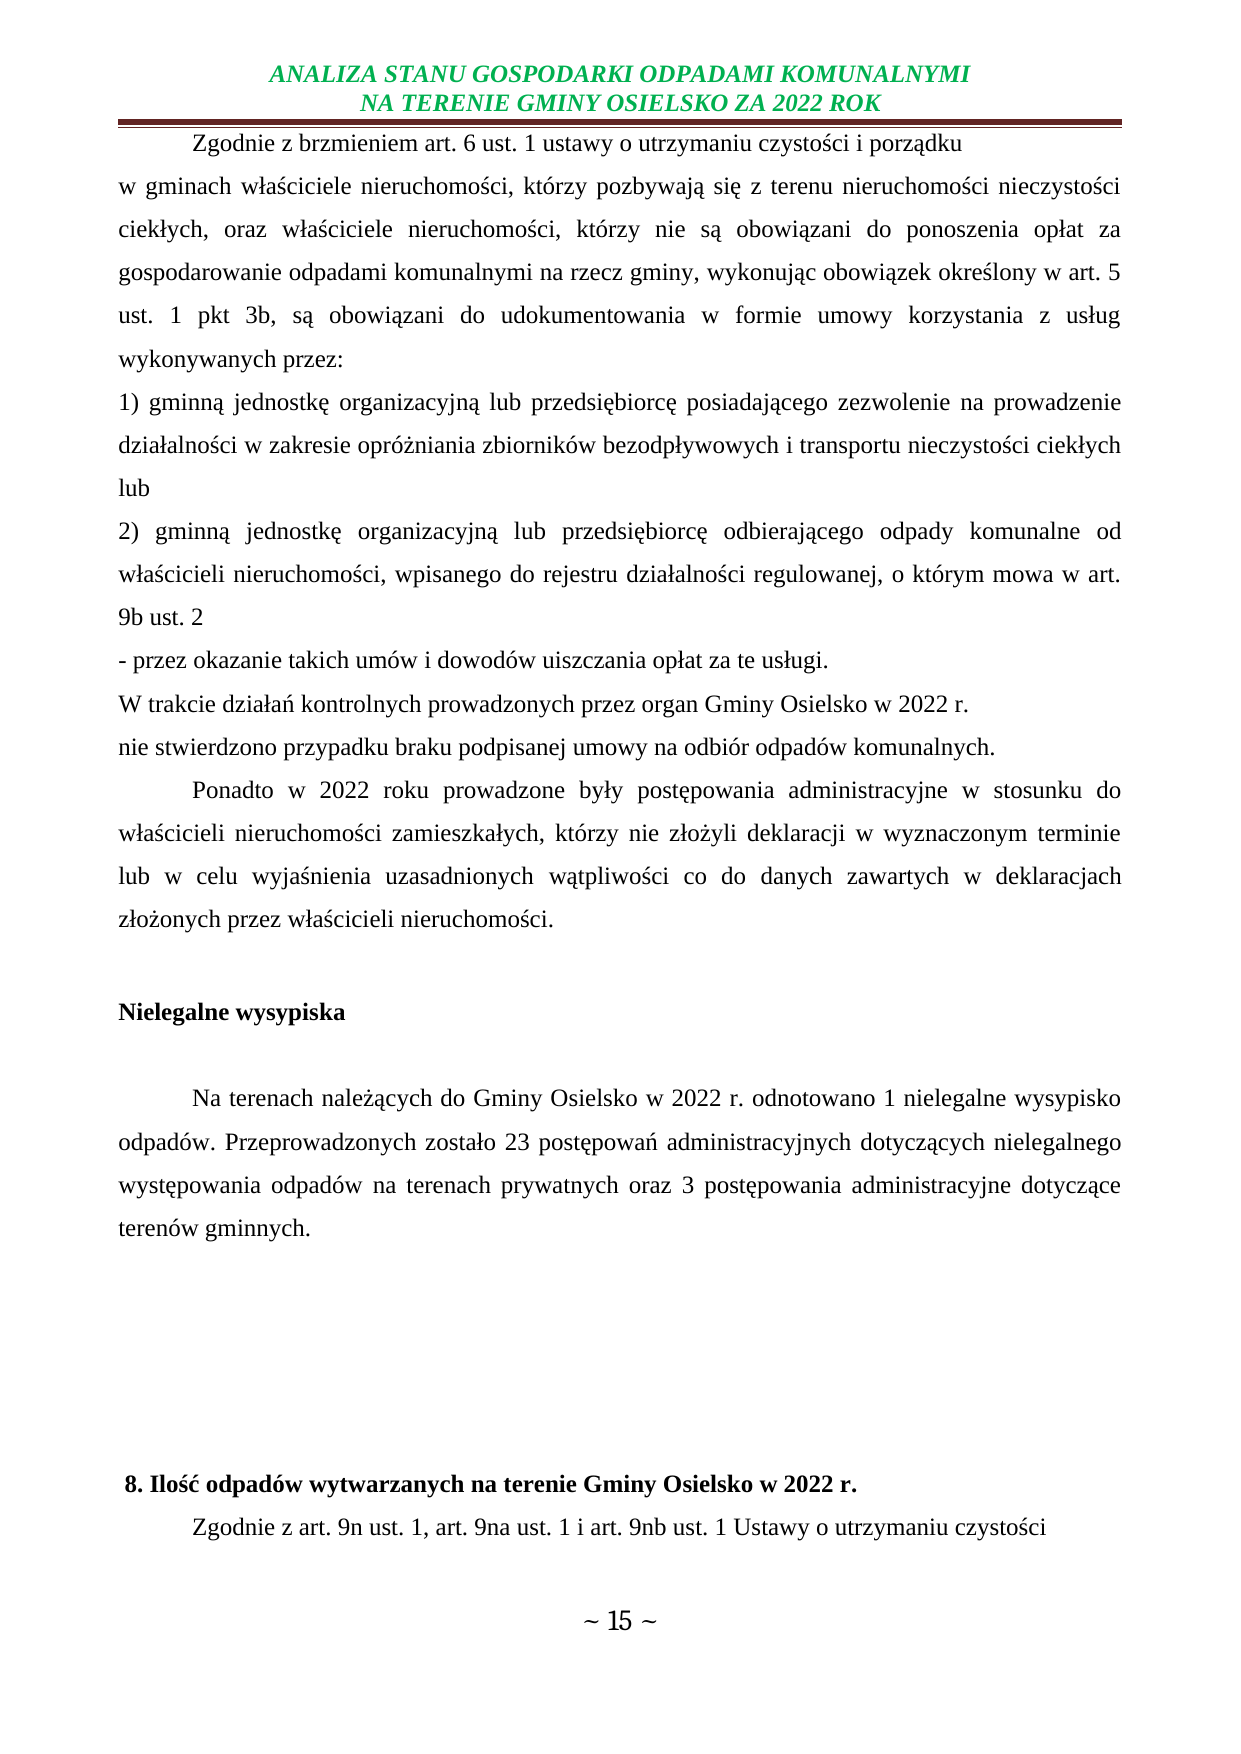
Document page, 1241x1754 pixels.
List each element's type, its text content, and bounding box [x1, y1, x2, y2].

text Na terenach należących do Gminy Osielsko w 2022 r. odnotowano 1 nielegalne wysypisko odpadów. Przeprowadzonych zostało 23 postępowań administracyjnych dotyczących nielegalnego występowania odpadów na terenach prywatnych oraz 3 postępowania administracyjne dotyczące terenów gminnych. [118, 1083, 1122, 1242]
text w gminach właściciele nieruchomości, którzy pozbywają się z terenu nieruchomości nieczystości ciekłych, oraz właściciele nieruchomości, którzy nie są obowiązani do ponoszenia opłat za gospodarowanie odpadami komunalnymi na rzecz gminy, wykonując obowiązek określony w art. 5 ust. 1 pkt 3b, są obowiązani do udokumentowania w formie umowy korzystania z usług wykonywanych przez: [118, 171, 1122, 372]
text Zgodnie z art. 9n ust. 1, art. 9na ust. 1 i art. 9nb ust. 1 Ustawy o utrzymaniu czystości [118, 1512, 1122, 1541]
text - przez okazanie takich umów i dowodów uiszczania opłat za te usługi. [118, 646, 1122, 674]
text Zgodnie z brzmieniem art. 6 ust. 1 ustawy o utrzymaniu czystości i porządku [118, 128, 1122, 157]
text 2) gminną jednostkę organizacyjną lub przedsiębiorcę odbierającego odpady komunalne od właścicieli nieruchomości, wpisanego do rejestru działalności regulowanej, o którym mowa w art. 9b ust. 2 [118, 516, 1122, 631]
text nie stwierdzono przypadku braku podpisanej umowy na odbiór odpadów komunalnych. [118, 732, 1122, 761]
text Ponadto w 2022 roku prowadzone były postępowania administracyjne w stosunku do właścicieli nieruchomości zamieszkałych, którzy nie złożyli deklaracji w wyznaczonym terminie lub w celu wyjaśnienia uzasadnionych wątpliwości co do danych zawartych w deklaracjach złożonych przez właścicieli nieruchomości. [118, 775, 1122, 933]
text 1) gminną jednostkę organizacyjną lub przedsiębiorcę posiadającego zezwolenie na prowadzenie działalności w zakresie opróżniania zbiorników bezodpływowych i transportu nieczystości ciekłych lub [118, 387, 1122, 502]
text W trakcie działań kontrolnych prowadzonych przez organ Gminy Osielsko w 2022 r. [118, 689, 1122, 717]
list 8. Ilość odpadów wytwarzanych na terenie Gminy Osielsko w 2022 r. [118, 1469, 1122, 1497]
subtitle Nielegalne wysypiska [118, 997, 1122, 1026]
